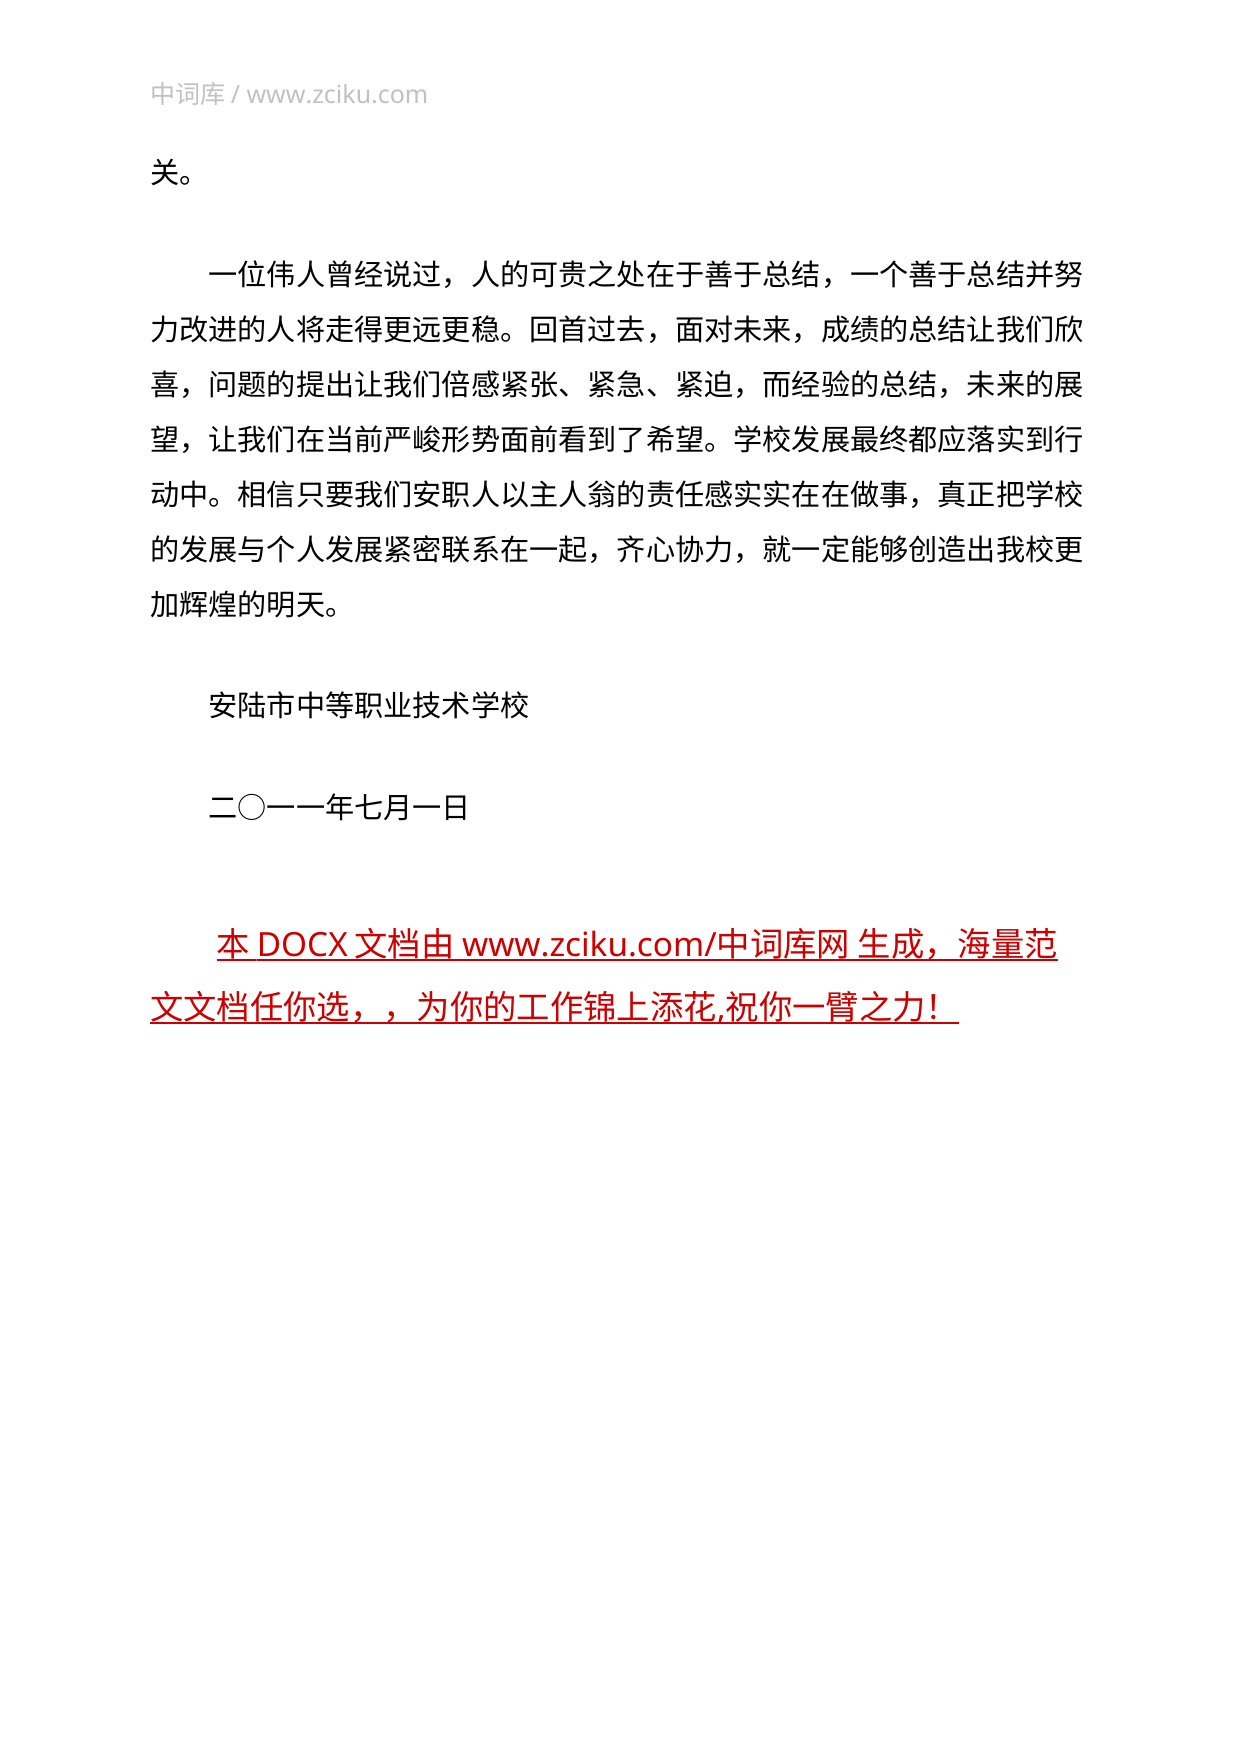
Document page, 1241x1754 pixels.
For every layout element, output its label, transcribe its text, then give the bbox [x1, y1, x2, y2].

text 本DOCX文档由 www.zciku.com/中词库网 生成，海量范文文档任你选，，为你的工作锦上添花,祝你一臂之力！ [150, 918, 1090, 1029]
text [150, 150, 1090, 192]
text 安陆市中等职业技术学校 [150, 683, 1090, 725]
text 一位伟人曾经说过，人的可贵之处在于善于总结，一个善于总结并努力改进的人将走得更远更稳。回首过去，面对未来，成绩的总结让我们欣喜，问题的提出让我们倍感紧张、紧急、紧迫，而经验的总结，未来的展望，让我们在当前严峻形势面前看到了希望。学校发展最终都应落实到行动中。相信只要我们安职人以主人翁的责任感实实在在做事，真正把学校的发展与个人发展紧密联系在一起，齐心协力，就一定能够创造出我校更加辉煌的明天。 [150, 252, 1090, 623]
text 二○一一年七月一日 [150, 785, 1090, 827]
